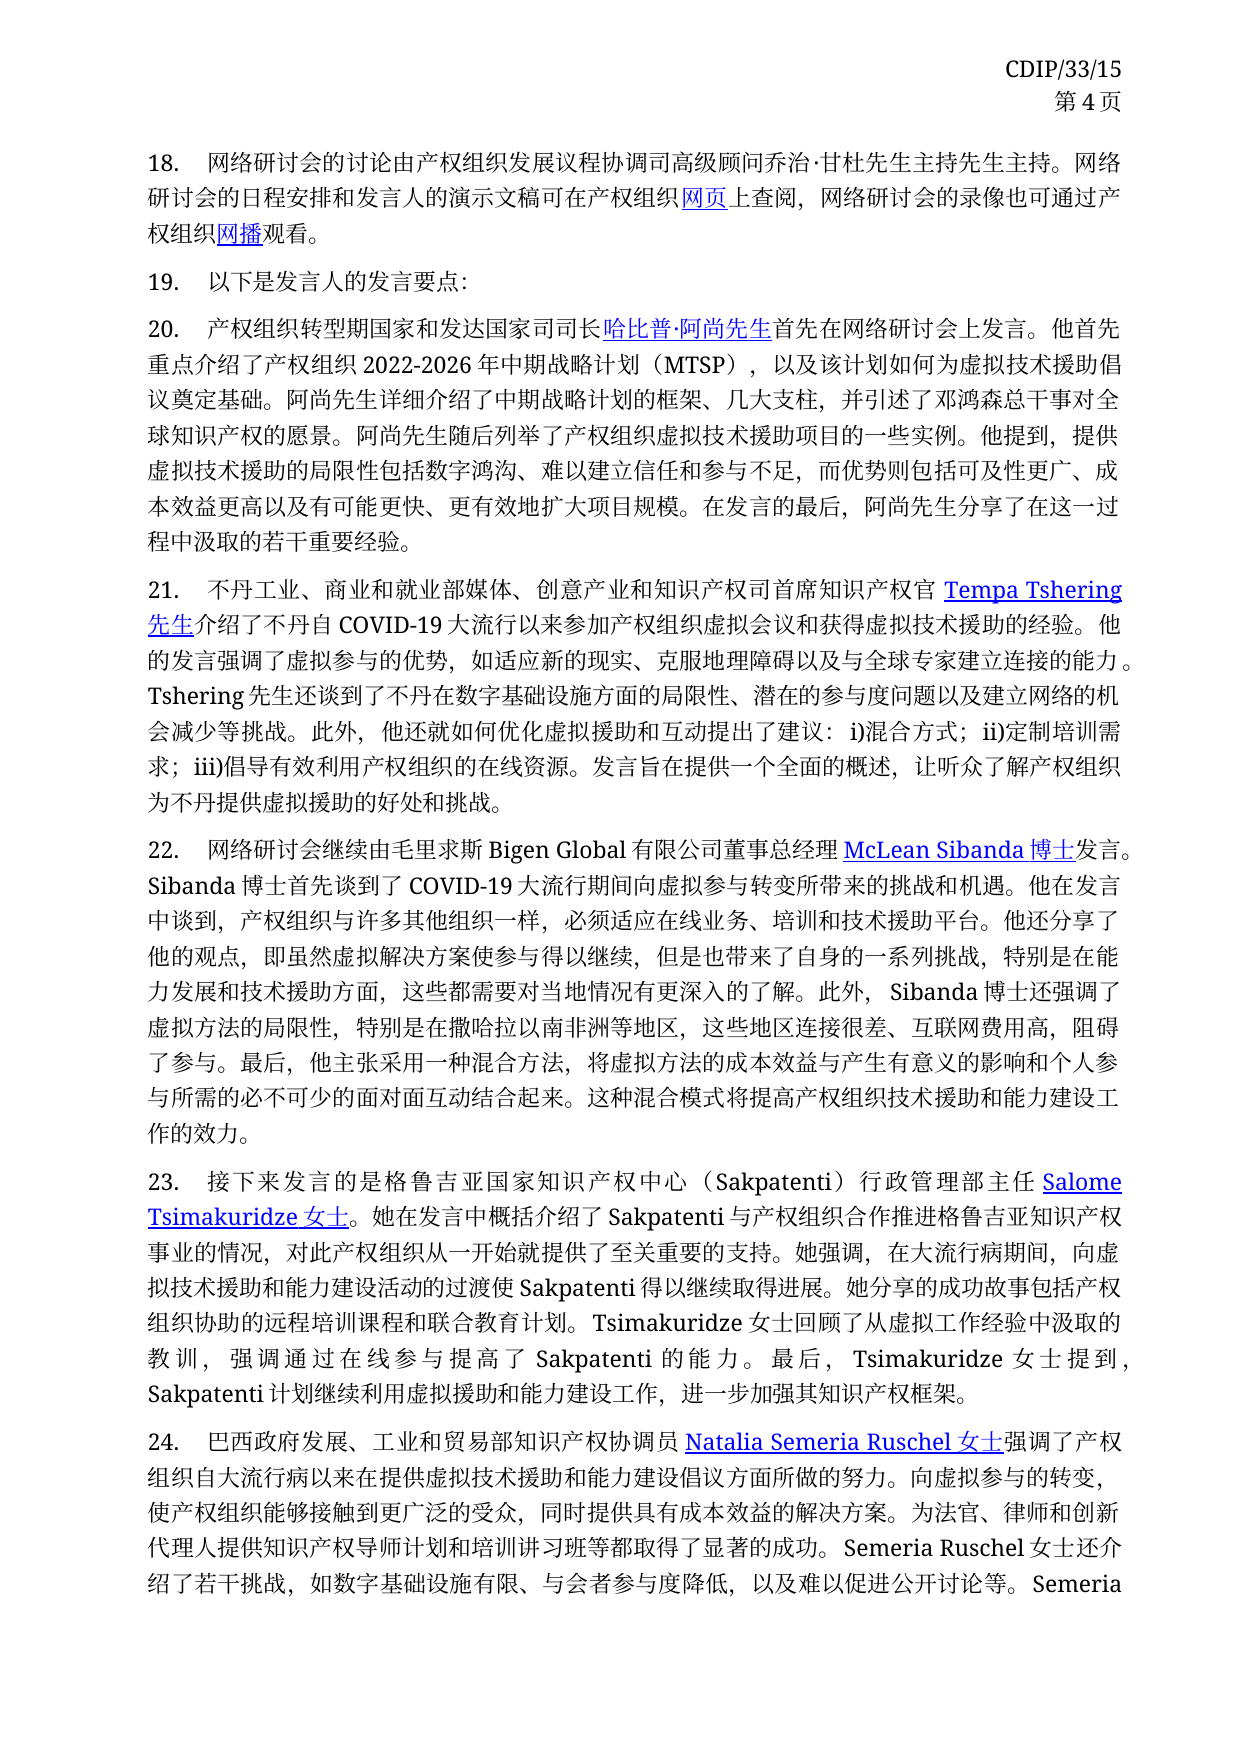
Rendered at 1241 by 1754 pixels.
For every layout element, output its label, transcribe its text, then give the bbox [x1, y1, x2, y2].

list 不丹工业、商业和就业部媒体、创意产业和知识产权司首席知识产权官Tempa Tshering先生介绍了不丹自COVID-19大流行以来参加产权组织虚拟会议和获得虚拟技术援助的经验。他的发言强调了虚拟参与的优势，如适应新的现实、克服地理障碍以及与全球专家建立连接的能力。Tshering先生还谈到了不丹在数字基础设施方面的局限性、潜在的参与度问题以及建立网络的机会减少等挑战。此外，他还就如何优化虚拟援助和互动提出了建议：i)混合方式；ii)定制培训需求；iii)倡导有效利用产权组织的在线资源。发言旨在提供一个全面的概述，让听众了解产权组织为不丹提供虚拟援助的好处和挑战。 [148, 569, 1122, 817]
list 产权组织转型期国家和发达国家司司长哈比普·阿尚先生首先在网络研讨会上发言。他首先重点介绍了产权组织2022-2026年中期战略计划（MTSP），以及该计划如何为虚拟技术援助倡议奠定基础。阿尚先生详细介绍了中期战略计划的框架、几大支柱，并引述了邓鸿森总干事对全球知识产权的愿景。阿尚先生随后列举了产权组织虚拟技术援助项目的一些实例。他提到，提供虚拟技术援助的局限性包括数字鸿沟、难以建立信任和参与不足，而优势则包括可及性更广、成本效益更高以及有可能更快、更有效地扩大项目规模。在发言的最后，阿尚先生分享了在这一过程中汲取的若干重要经验。 [148, 309, 1122, 557]
list 网络研讨会继续由毛里求斯Bigen Global有限公司董事总经理McLean Sibanda博士发言。Sibanda博士首先谈到了COVID-19大流行期间向虚拟参与转变所带来的挑战和机遇。他在发言中谈到，产权组织与许多其他组织一样，必须适应在线业务、培训和技术援助平台。他还分享了他的观点，即虽然虚拟解决方案使参与得以继续，但是也带来了自身的一系列挑战，特别是在能力发展和技术援助方面，这些都需要对当地情况有更深入的了解。此外，Sibanda博士还强调了虚拟方法的局限性，特别是在撒哈拉以南非洲等地区，这些地区连接很差、互联网费用高，阻碍了参与。最后，他主张采用一种混合方法，将虚拟方法的成本效益与产生有意义的影响和个人参与所需的必不可少的面对面互动结合起来。这种混合模式将提高产权组织技术援助和能力建设工作的效力。 [148, 830, 1122, 1149]
list 以下是发言人的发言要点： [148, 261, 1122, 297]
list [148, 1422, 1122, 1599]
list 网络研讨会的讨论由产权组织发展议程协调司高级顾问乔治·甘杜先生主持先生主持。网络研讨会的日程安排和发言人的演示文稿可在产权组织网页上查阅，网络研讨会的录像也可通过产权组织网播观看。 [148, 142, 1122, 249]
list 接下来发言的是格鲁吉亚国家知识产权中心（Sakpatenti）行政管理部主任Salome Tsimakuridze女士。她在发言中概括介绍了Sakpatenti与产权组织合作推进格鲁吉亚知识产权事业的情况，对此产权组织从一开始就提供了至关重要的支持。她强调，在大流行病期间，向虚拟技术援助和能力建设活动的过渡使Sakpatenti得以继续取得进展。她分享的成功故事包括产权组织协助的远程培训课程和联合教育计划。Tsimakuridze女士回顾了从虚拟工作经验中汲取的教训，强调通过在线参与提高了Sakpatenti的能力。最后，Tsimakuridze女士提到，Sakpatenti计划继续利用虚拟援助和能力建设工作，进一步加强其知识产权框架。 [148, 1161, 1122, 1409]
